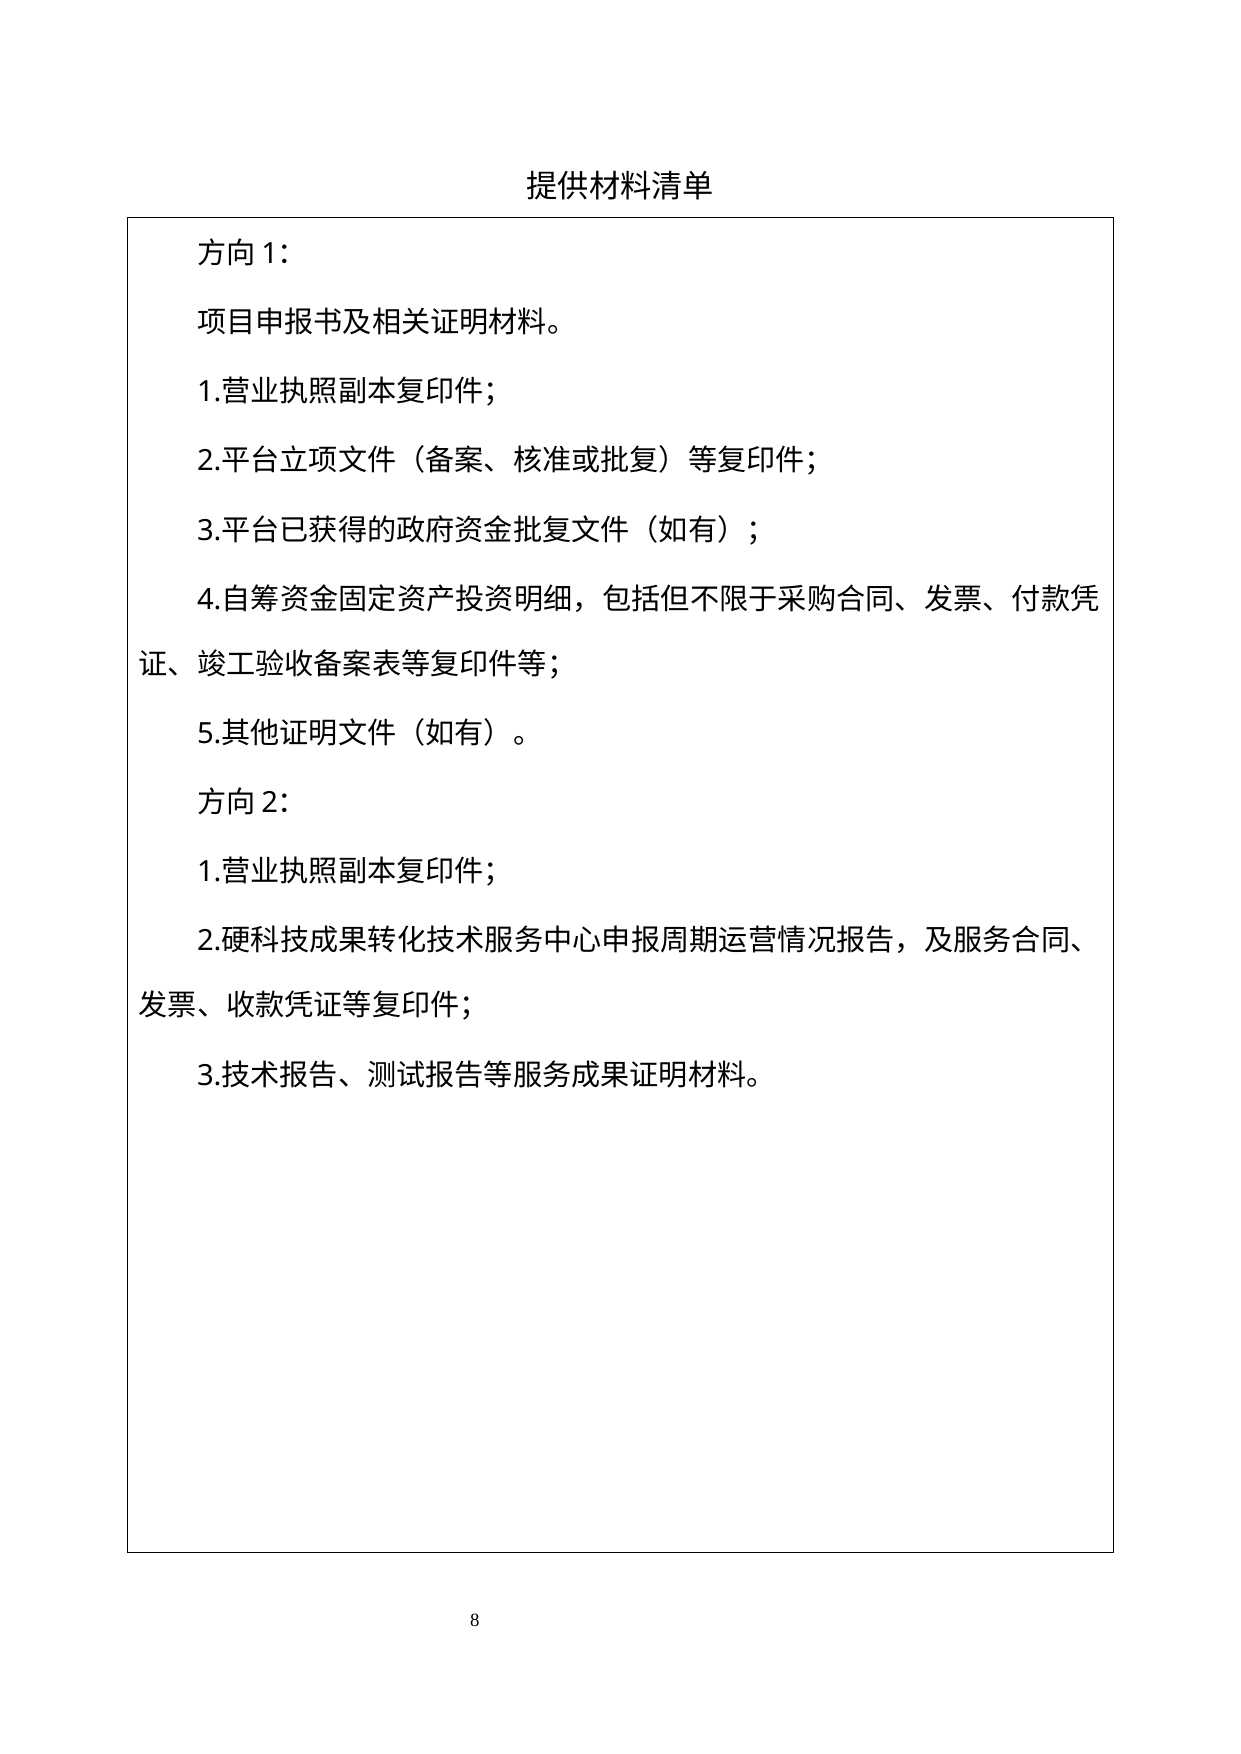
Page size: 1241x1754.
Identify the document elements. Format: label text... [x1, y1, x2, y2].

table_header 提供材料清单 [127, 150, 1113, 217]
table_cell 方向1： 项目申报书及相关证明材料。 1.营业执照副本复印件； 2.平台立项文件（备案、核准或批复）等复印件； 3.平台已获得的政府资金批复文件（如有）； 4.自筹资金固定资产投资明细，包括但不限于采购合同、发票、付款凭证、竣工验收备案表等复印件等； 5.其他证明文件（如有）。 方向2： 1.营业执照副本复印件； 2.硬科技成果转化技术服务中心申报周期运营情况报告，及服务合同、发票、收款凭证等复印件； 3.技术报告、测试报告等服务成果证明材料。 [128, 218, 1113, 1552]
